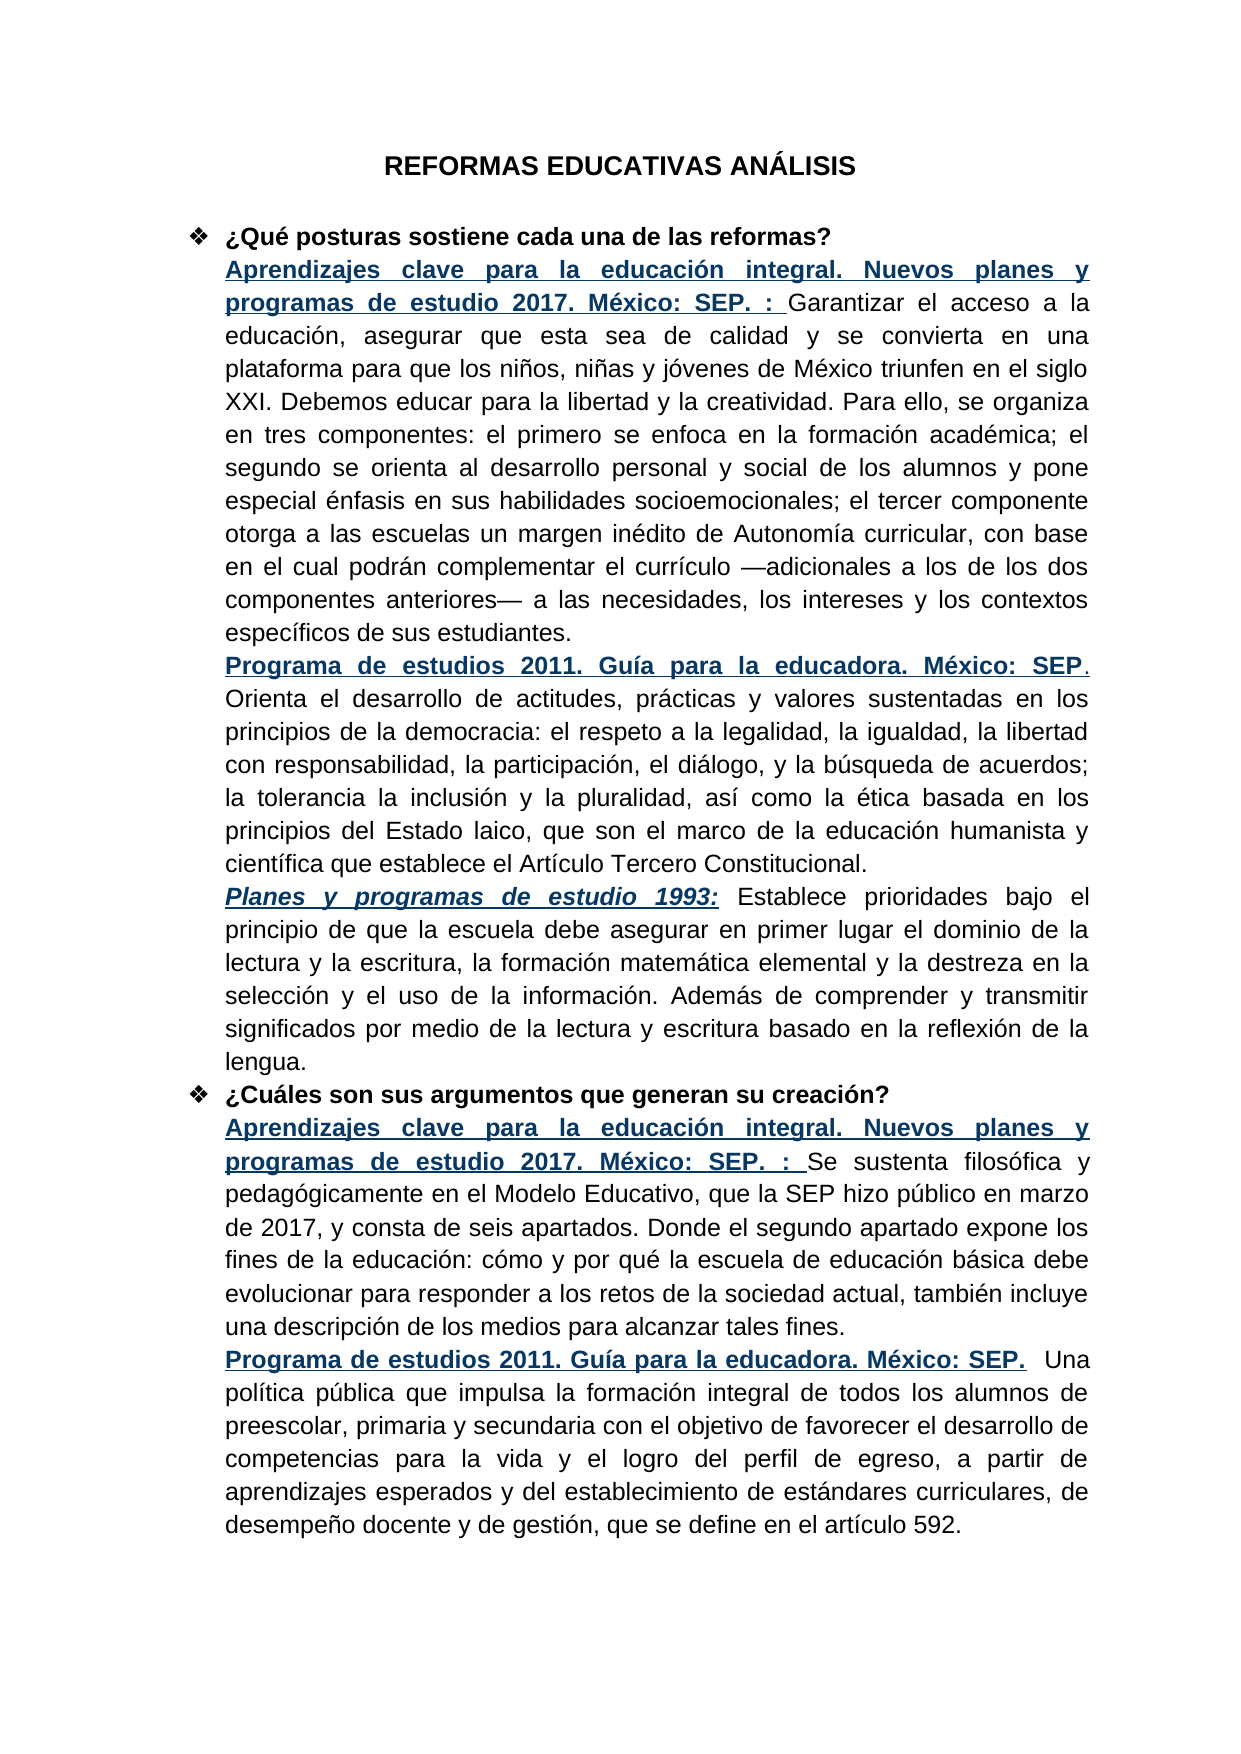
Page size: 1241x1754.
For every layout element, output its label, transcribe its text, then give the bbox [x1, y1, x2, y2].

text REFORMAS EDUCATIVAS ANÁLISIS [150, 150, 1090, 181]
list ¿Qué posturas sostiene cada una de las reformas? [187, 222, 1090, 251]
text Programa de estudios 2011. Guía para la educadora. México: SEP. Orienta el desarrollo de actitudes, prácticas y valores sustentadas en los principios de la democracia: el respeto a la legalidad, la igualdad, la libertad con responsabilidad, la participación, el diálogo, y la búsqueda de acuerdos; la tolerancia la inclusión y la pluralidad, así como la ética basada en los principios del Estado laico, que son el marco de la educación humanista y científica que establece el Artículo Tercero Constitucional. [225, 677, 1090, 878]
text Aprendizajes clave para la educación integral. Nuevos planes y programas de estudio 2017. México: SEP. : Se sustenta filosófica y pedagógicamente en el Modelo Educativo, que la SEP hizo público en marzo de 2017, y consta de seis apartados. Donde el segundo apartado expone los fines de la educación: cómo y por qué la escuela de educación básica debe evolucionar para responder a los retos de la sociedad actual, también incluye una descripción de los medios para alcanzar tales fines. [225, 1140, 1090, 1340]
text Programa de estudios 2011. Guía para la educadora. México: SEP. Una política pública que impulsa la formación integral de todos los alumnos de preescolar, primaria y secundaria con el objetivo de favorecer el desarrollo de competencias para la vida y el logro del perfil de egreso, a partir de aprendizajes esperados y del establecimiento de estándares curriculares, de desempeño docente y de gestión, que se define en el artículo 592. [225, 1344, 1090, 1538]
text Planes y programas de estudio 1993: Establece prioridades bajo el principio de que la escuela debe asegurar en primer lugar el dominio de la lectura y la escritura, la formación matemática elemental y la destreza en la selección y el uso de la información. Además de comprender y transmitir significados por medio de la lectura y escritura basado en la reflexión de la lengua. [225, 882, 1090, 1076]
text Aprendizajes clave para la educación integral. Nuevos planes y programas de estudio 2017. México: SEP. : Garantizar el acceso a la educación, asegurar que esta sea de calidad y se convierta en una plataforma para que los niños, niñas y jóvenes de México triunfen en el siglo XXI. Debemos educar para la libertad y la creatividad. Para ello, se organiza en tres componentes: el primero se enfoca en la formación académica; el segundo se orienta al desarrollo personal y social de los alumnos y pone especial énfasis en sus habilidades socioemocionales; el tercer componente otorga a las escuelas un margen inédito de Autonomía curricular, con base en el cual podrán complementar el currículo —adicionales a los de los dos componentes anteriores— a las necesidades, los intereses y los contextos específicos de sus estudiantes. [225, 281, 1090, 647]
list ¿Cuáles son sus argumentos que generan su creación? [187, 1080, 1090, 1109]
